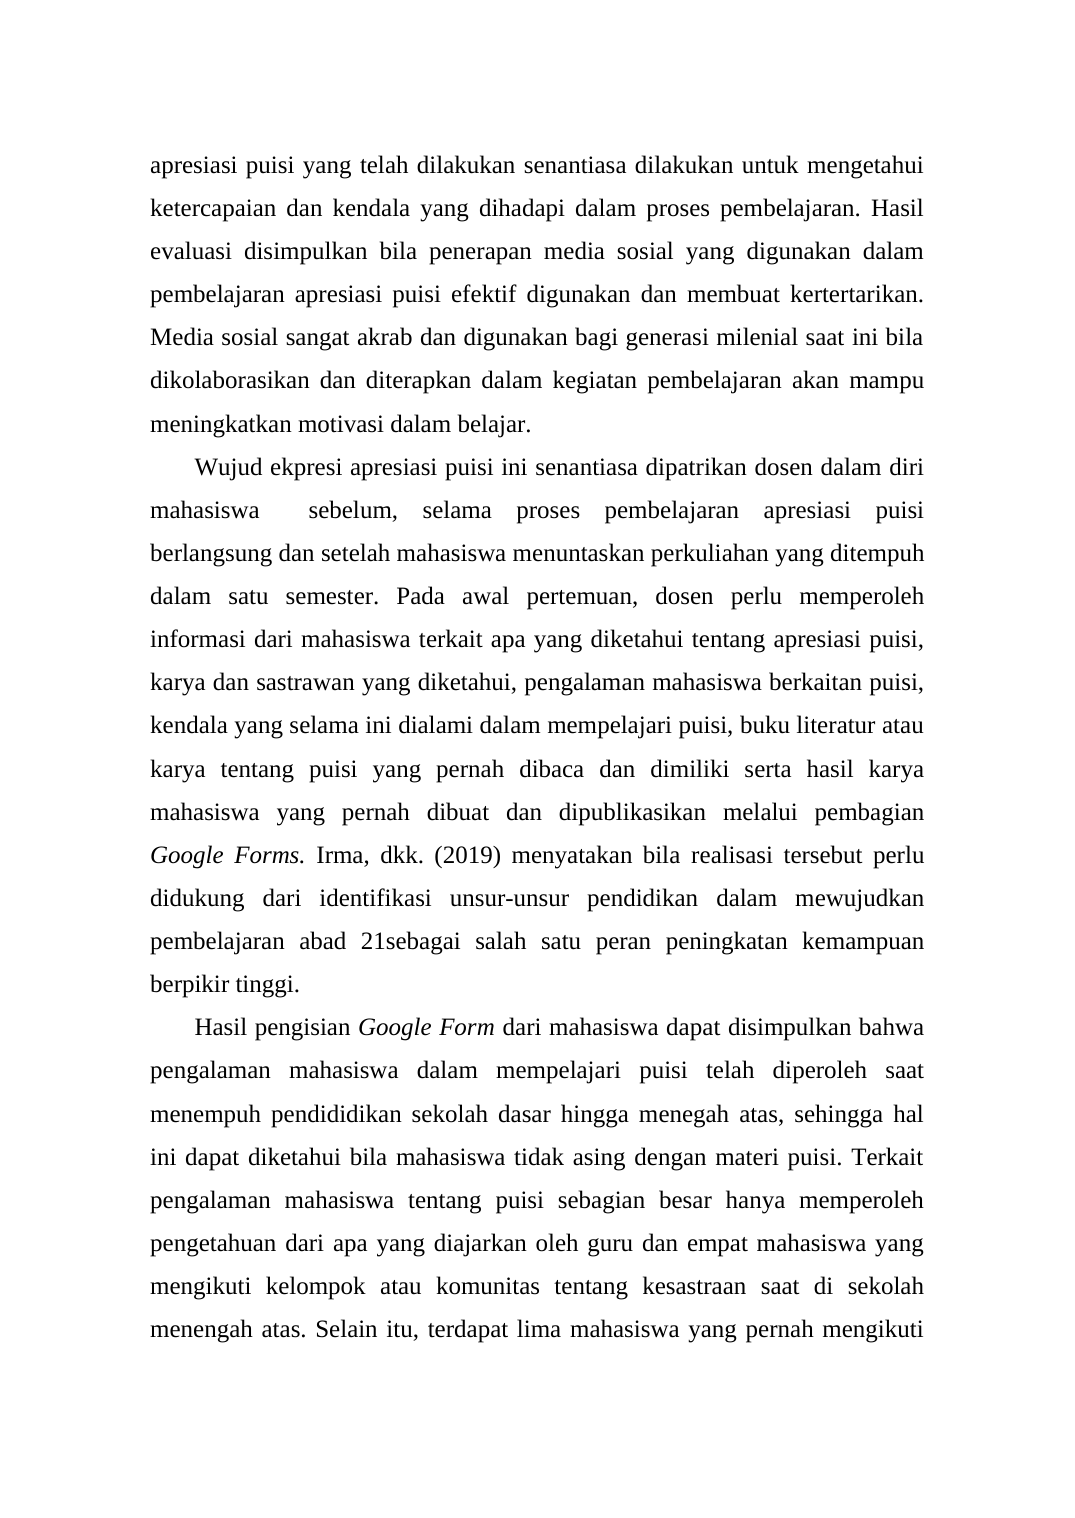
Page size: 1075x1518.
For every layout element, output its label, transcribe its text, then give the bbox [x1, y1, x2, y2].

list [150, 1012, 925, 1343]
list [150, 150, 925, 437]
list Wujud ekpresi apresiasi puisi ini senantiasa dipatrikan dosen dalam diri mahasiswa sebelum, selama proses pembelajaran apresiasi puisi berlangsung dan setelah mahasiswa menuntaskan perkuliahan yang ditempuh dalam satu semester. Pada awal pertemuan, dosen perlu memperoleh informasi dari mahasiswa terkait apa yang diketahui tentang apresiasi puisi, karya dan sastrawan yang diketahui, pengalaman mahasiswa berkaitan puisi, kendala yang selama ini dialami dalam mempelajari puisi, buku literatur atau karya tentang puisi yang pernah dibaca dan dimiliki serta hasil karya mahasiswa yang pernah dibuat dan dipublikasikan melalui pembagian Google Forms. Irma, dkk. (2019) menyatakan bila realisasi tersebut perlu didukung dari identifikasi unsur-unsur pendidikan dalam mewujudkan pembelajaran abad 21sebagai salah satu peran peningkatan kemampuan berpikir tinggi. [150, 452, 925, 998]
